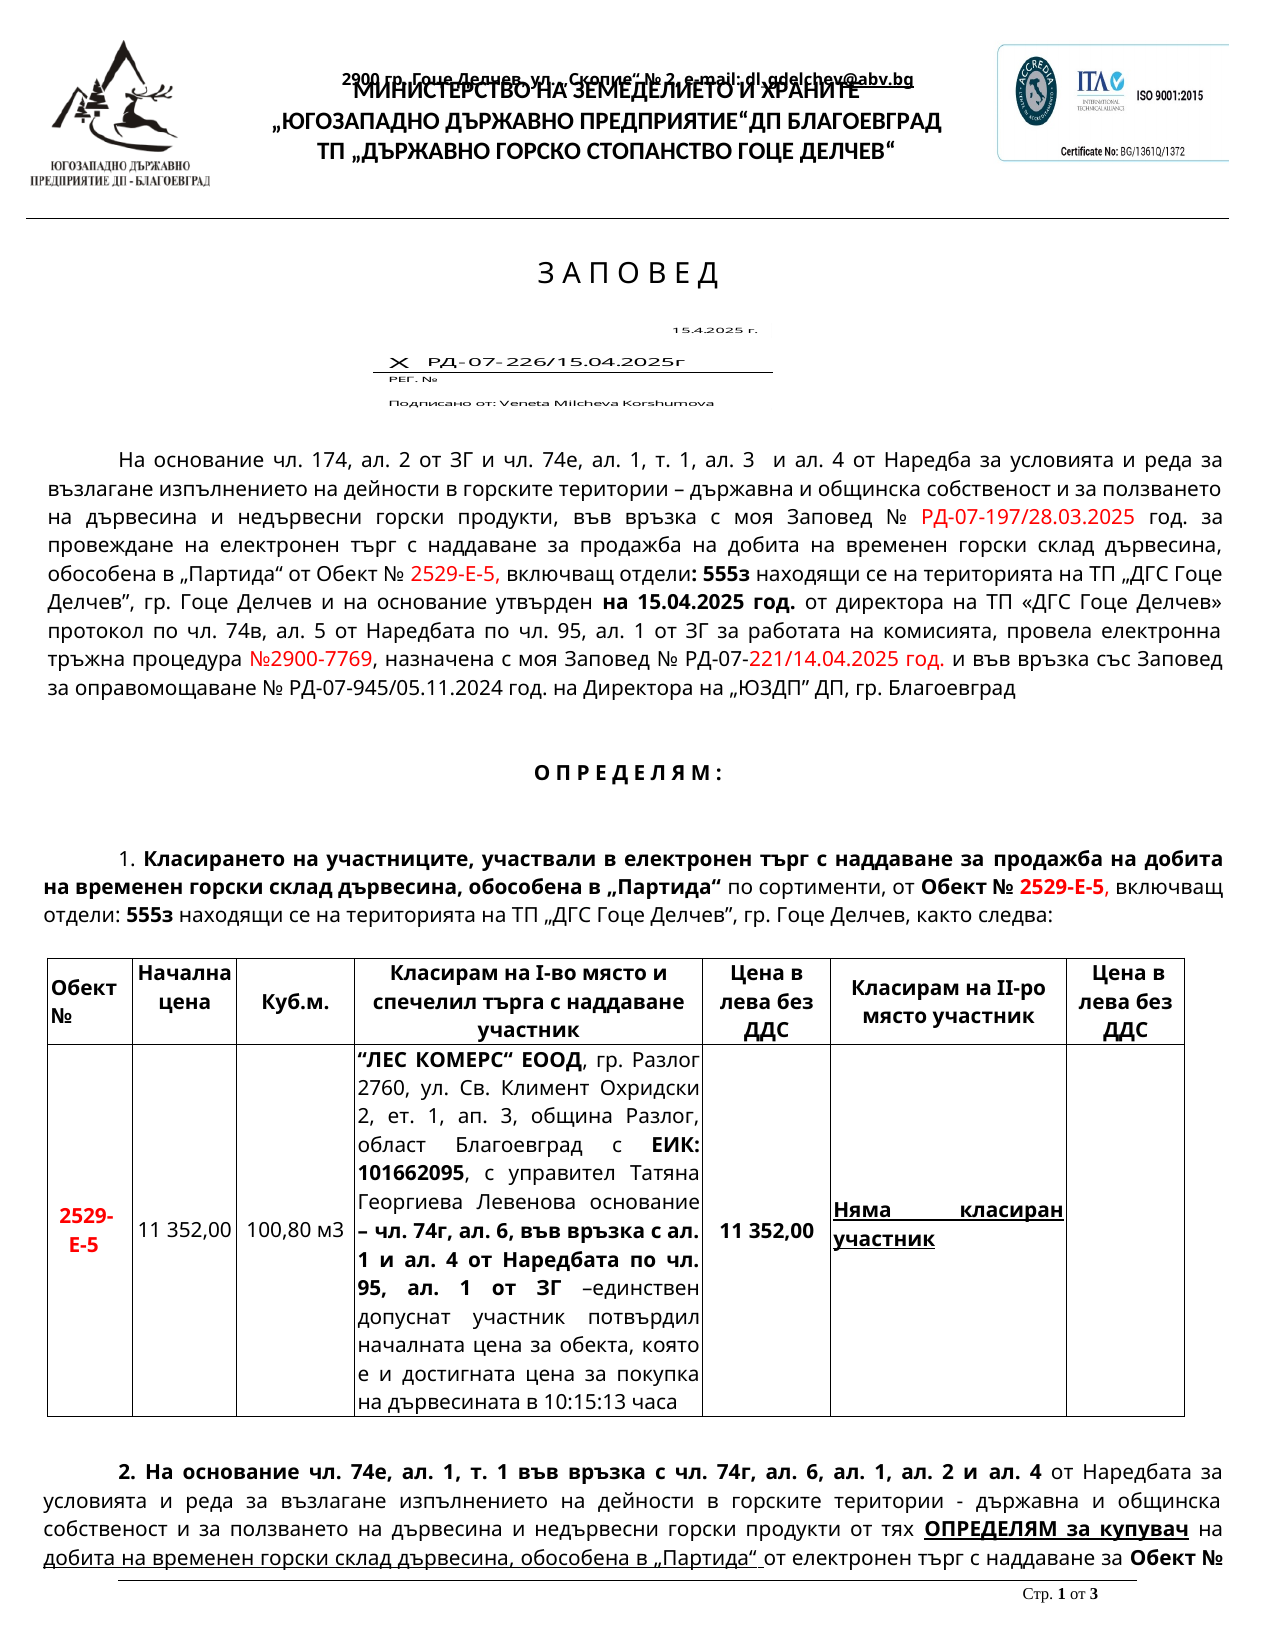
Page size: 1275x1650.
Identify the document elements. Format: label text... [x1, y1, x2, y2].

table_header Класирам на І-во място и спечелил търга с наддаване участник [355, 959, 702, 1044]
text З А П О В Е Д [118, 252, 1137, 292]
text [43, 1457, 1223, 1571]
table_cell 11 352,00 [133, 1045, 236, 1416]
table_header Обект № [48, 959, 132, 1044]
text 1. Класирането на участниците, участвали в електронен търг с наддаване за продажба на добита на временен горски склад дървесина, обособена в „Партида“ по сортименти, от Обект № 2529-Е-5, включващ отдели: 555з находящи се на територията на ТП „ДГС Гоце Делчев”, гр. Гоце Делчев, както следва: [43, 844, 1223, 929]
table_header Цена в лева без ДДС [1067, 959, 1184, 1044]
table_header Класирам на ІІ-ро място участник [831, 959, 1066, 1044]
table_header Цена в лева без ДДС [703, 959, 830, 1044]
text На основание чл. 174, ал. 2 от ЗГ и чл. 74е, ал. 1, т. 1, ал. 3 и ал. 4 от Наредба за условията и реда за възлагане изпълнението на дейности в горските територии – държавна и общинска собственост и за ползването на дървесина и недървесни горски продукти, във връзка с моя Заповед № РД-07-197/28.03.2025 год. за провеждане на електронен търг с наддаване за продажба на добита на временен горски склад дървесина, обособена в „Партида“ от Обект № 2529-Е-5, включващ отдели: 555з находящи се на територията на ТП „ДГС Гоце Делчев”, гр. Гоце Делчев и на основание утвърден на 15.04.2025 год. от директора на ТП «ДГС Гоце Делчев» протокол по чл. 74в, ал. 5 от Наредбата по чл. 95, ал. 1 от ЗГ за работата на комисията, провела електронна тръжна процедура №2900-7769, назначена с моя Заповед № РД-07-221/14.04.2025 год. и във връзка със Заповед за оправомощаване № РД-07-945/05.11.2024 год. на Директора на „ЮЗДП” ДП, гр. Благоевград [47, 445, 1223, 701]
table_cell 2529-Е-5 [48, 1045, 132, 1416]
table_header Куб.м. [237, 959, 354, 1044]
table_cell [1067, 1045, 1184, 1416]
picture [993, 40, 1229, 164]
text О П Р Е Д Е Л Я М : [118, 758, 1137, 787]
table_cell 11 352,00 [703, 1045, 830, 1416]
table_cell Няма класиран участник [831, 1045, 1066, 1416]
picture [30, 40, 210, 187]
table_cell “ЛЕС КОМЕРС“ ЕООД, гр. Разлог 2760, ул. Св. Климент Охридски 2, ет. 1, ап. 3, община Разлог, област Благоевград с ЕИК: 101662095, с управител Татяна Георгиева Левенова основание – чл. 74г, ал. 6, във връзка с ал. 1 и ал. 4 от Наредбата по чл. 95, ал. 1 от ЗГ –единствен допуснат участник потвърдил началната цена за обекта, която е и достигната цена за покупка на дървесината в 10:15:13 часа [355, 1045, 702, 1416]
table_cell 100,80 м3 [237, 1045, 354, 1416]
table_header Начална цена [133, 959, 236, 1044]
